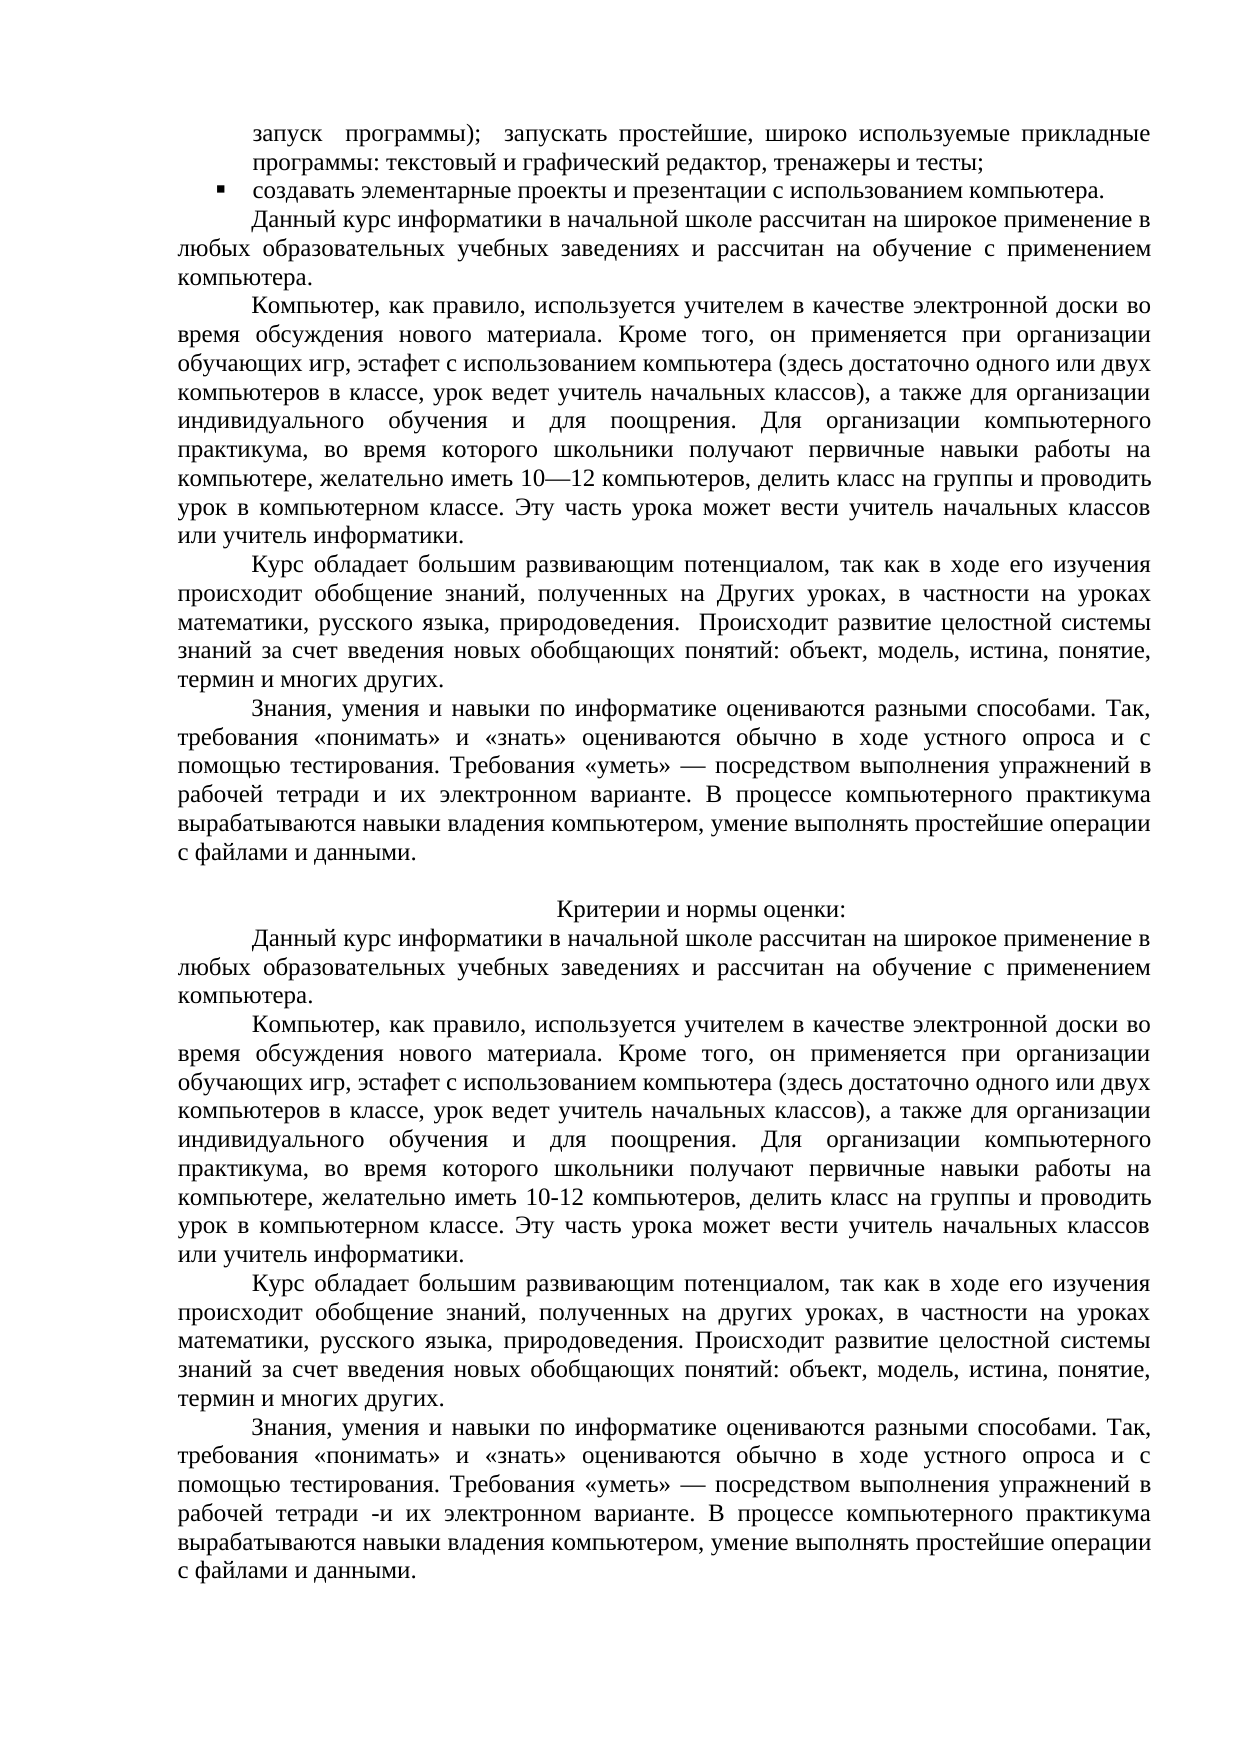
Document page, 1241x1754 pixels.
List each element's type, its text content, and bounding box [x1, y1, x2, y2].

list создавать элементарные проекты и презентации с использованием компьютера. [215, 176, 1152, 204]
text Курс обладает большим развивающим потенциалом, так как в ходе его изучения происходит обобщение знаний, полученных на других уроках, в частности на уроках математики, русского языка, природоведения. Происходит развитие целостной системы знаний за счет введения новых обобщающих понятий: объект, модель, истина, понятие, термин и многих других. [178, 1268, 1151, 1412]
text Курс обладает большим развивающим потенциалом, так как в ходе его изучения происходит обобщение знаний, полученных на Других уроках, в частности на уроках математики, русского языка, природоведения. Происходит развитие целостной системы знаний за счет введения новых обобщающих понятий: объект, модель, истина, понятие, термин и многих других. [177, 549, 1152, 693]
text Данный курс информатики в начальной школе рассчитан на широкое применение в любых образовательных учебных заведениях и рассчитан на обучение с применением компьютера. [177, 204, 1152, 291]
text Компьютер, как правило, используется учителем в качестве электронной доски во время обсуждения нового материала. Кроме того, он применяется при организации обучающих игр, эстафет с использованием компьютера (здесь достаточно одного или двух компьютеров в классе, урок ведет учитель начальных классов), а также для организации индивидуального обучения и для поощрения. Для организации компьютерного практикума, во время которого школьники получают первичные навыки работы на компьютере, желательно иметь 10—12 компьютеров, делить класс на группы и проводить урок в компьютерном классе. Эту часть урока может вести учитель начальных классов или учитель информатики. [177, 291, 1152, 549]
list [215, 118, 1152, 176]
text Знания, умения и навыки по информатике оцениваются разными способами. Так, требования «понимать» и «знать» оцениваются обычно в ходе устного опроса и с помощью тестирования. Требования «уметь» — посредством выполнения упражнений в рабочей тетради и их электронном варианте. В процессе компьютерного практикума вырабатываются навыки владения компьютером, умение выполнять простейшие операции с файлами и данными. [177, 693, 1152, 866]
text Компьютер, как правило, используется учителем в качестве электронной доски во время обсуждения нового материала. Кроме того, он применяется при организации обучающих игр, эстафет с использованием компьютера (здесь достаточно одного или двух компьютеров в классе, урок ведет учитель начальных классов), а также для организации индивидуального обучения и для поощрения. Для организации компьютерного практикума, во время которого школьники получают первичные навыки работы на компьютере, желательно иметь 10-12 компьютеров, делить класс на группы и проводить урок в компьютерном классе. Эту часть урока может вести учитель начальных классов или учитель информатики. [178, 1009, 1152, 1268]
text Критерии и нормы оценки: [177, 894, 1152, 923]
text Знания, умения и навыки по информатике оцениваются разными способами. Так, требования «понимать» и «знать» оцениваются обычно в ходе устного опроса и с помощью тестирования. Требования «уметь» — посредством выполнения упражнений в рабочей тетради -и их электронном варианте. В процессе компьютерного практикума вырабатываются навыки владения компьютером, умение выполнять простейшие операции с файлами и данными. [177, 1412, 1152, 1584]
text Данный курс информатики в начальной школе рассчитан на широкое применение в любых образовательных учебных заведениях и рассчитан на обучение с применением компьютера. [178, 923, 1151, 1009]
